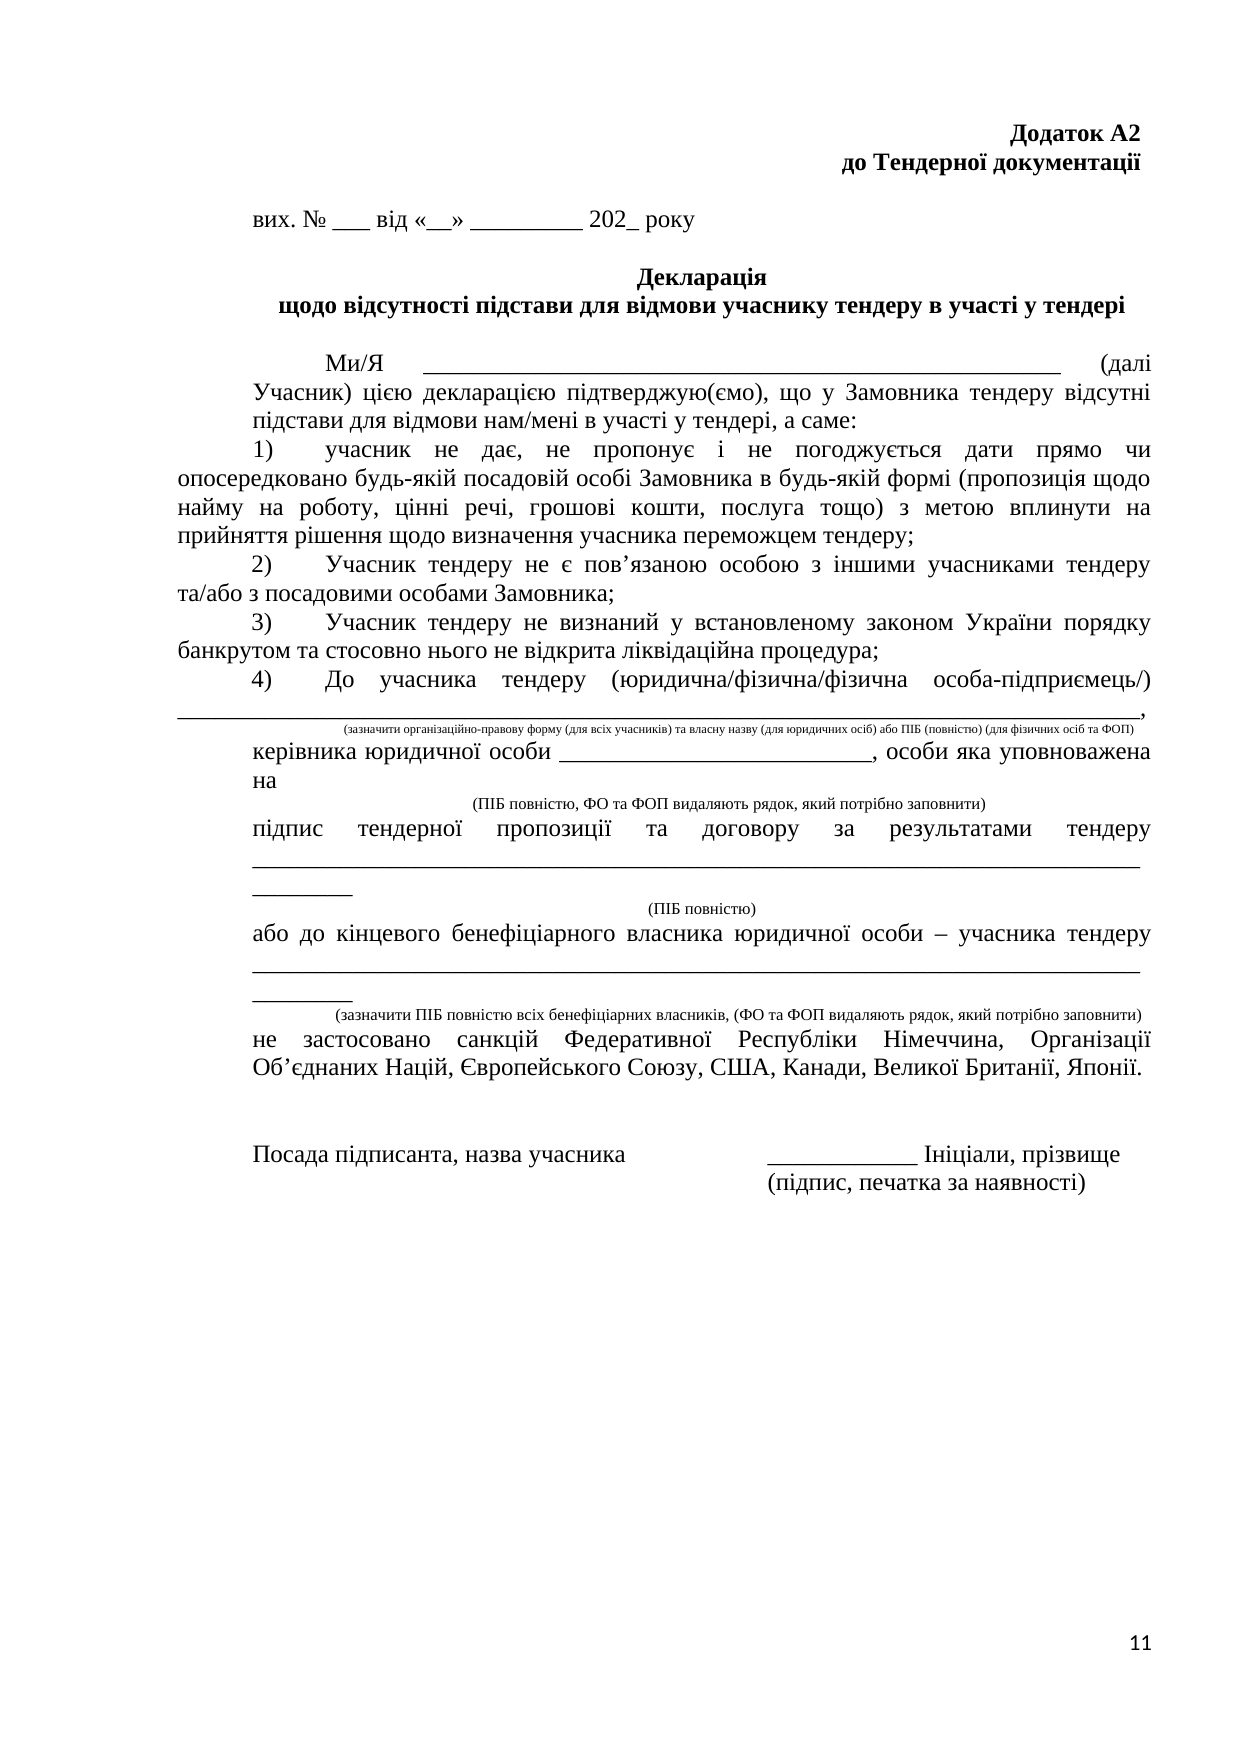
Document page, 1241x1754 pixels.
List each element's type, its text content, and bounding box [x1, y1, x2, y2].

list (зазначити організаційно-правову форму (для всіх учасників) та власну назву (для юридичних осіб) або ПІБ (повністю) (для фізичних осіб та ФОП) [252, 722, 1152, 736]
list керівника юридичної особи _________________________, особи яка уповноважена на [252, 736, 1152, 794]
list або до кінцевого бенефіціарного власника юридичної особи – учасника тендеру _______________________________________________________________________________ [252, 918, 1152, 1004]
list (ПІБ повністю) [252, 899, 1152, 918]
list Ми/Я ___________________________________________________ (далі Учасник) цією декларацією підтверджую(ємо), що у Замовника тендеру відсутні підстави для відмови нам/мені в участі у тендері, а саме: [252, 348, 1152, 434]
list (підпис, печатка за наявності) [252, 1167, 1152, 1196]
text Додаток А2 [177, 118, 1140, 147]
list Декларація [252, 262, 1152, 291]
list До учасника тендеру (юридична/фізична/фізична особа-підприємець/) _____________________________________________________________________________, [177, 664, 1152, 722]
list Учасник тендеру не є пов’язаною особою з іншими учасниками тендеру та/або з посадовими особами Замовника; [177, 549, 1152, 607]
list не застосовано санкцій Федеративної Республіки Німеччина, Організації Об’єднаних Націй, Європейського Союзу, США, Канади, Великої Британії, Японії. [252, 1024, 1152, 1081]
list підпис тендерної пропозиції та договору за результатами тендеру _______________________________________________________________________________ [252, 813, 1152, 899]
list (ПІБ повністю, ФО та ФОП видаляють рядок, який потрібно заповнити) [252, 794, 1152, 813]
list щодо відсутності підстави для відмови учаснику тендеру в участі у тендері [252, 291, 1152, 319]
text до Тендерної документації [177, 147, 1140, 176]
list вих. № ___ від «__» _________ 202_ року [252, 204, 1152, 233]
list (зазначити ПІБ повністю всіх бенефіціарних власників, (ФО та ФОП видаляють рядок, який потрібно заповнити) [252, 1004, 1152, 1024]
list Посада підписанта, назва учасника ____________ Ініціали, прізвище [252, 1139, 1152, 1167]
list учасник не дає, не пропонує і не погоджується дати прямо чи опосередковано будь-якій посадовій особі Замовника в будь-якій формі (пропозиція щодо найму на роботу, цінні речі, грошові кошти, послуга тощо) з метою вплинути на прийняття рішення щодо визначення учасника переможцем тендеру; [177, 434, 1152, 549]
list Учасник тендеру не визнаний у встановленому законом України порядку банкрутом та стосовно нього не відкрита ліквідаційна процедура; [177, 607, 1152, 664]
